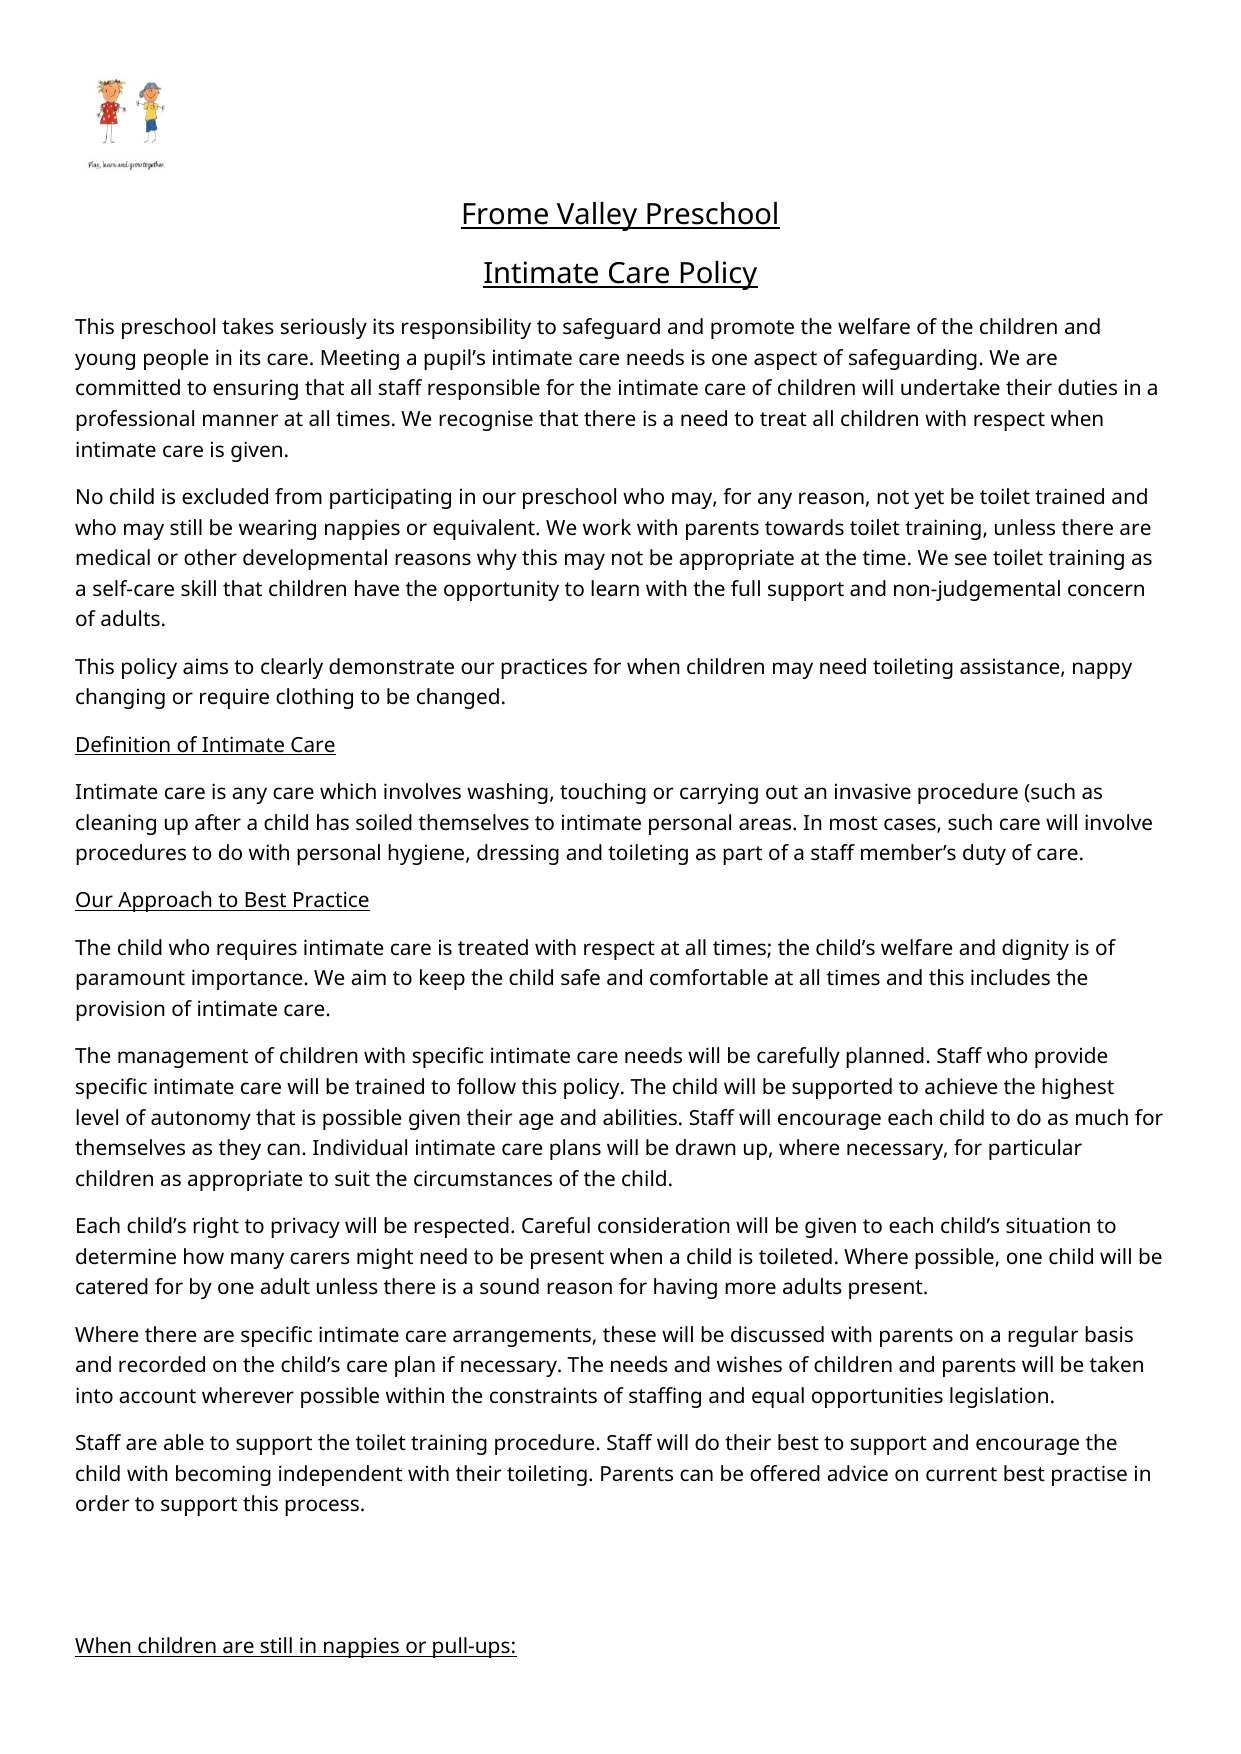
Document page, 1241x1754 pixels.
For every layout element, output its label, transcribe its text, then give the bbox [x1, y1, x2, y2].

text Definition of Intimate Care [75, 730, 1165, 758]
text The management of children with specific intimate care needs will be carefully planned. Staff who provide specific intimate care will be trained to follow this policy. The child will be supported to achieve the highest level of autonomy that is possible given their age and abilities. Staff will encourage each child to do as much for themselves as they can. Individual intimate care plans will be drawn up, where necessary, for particular children as appropriate to suit the circumstances of the child. [75, 1041, 1165, 1192]
text Frome Valley Preschool [75, 193, 1165, 233]
text Each child’s right to privacy will be respected. Careful consideration will be given to each child’s situation to determine how many carers might need to be present when a child is toileted. Where possible, one child will be catered for by one adult unless there is a sound reason for having more adults present. [75, 1211, 1165, 1301]
picture [75, 75, 181, 175]
text Where there are specific intimate care arrangements, these will be discussed with parents on a regular basis and recorded on the child’s care plan if necessary. The needs and wishes of children and parents will be taken into account wherever possible within the constraints of staffing and equal opportunities legislation. [75, 1320, 1165, 1409]
text This preschool takes seriously its responsibility to safeguard and promote the welfare of the children and young people in its care. Meeting a pupil’s intimate care needs is one aspect of safeguarding. We are committed to ensuring that all staff responsible for the intimate care of children will undertake their duties in a professional manner at all times. We recognise that there is a need to treat all children with respect when intimate care is given. [75, 312, 1165, 463]
text No child is excluded from participating in our preschool who may, for any reason, not yet be toilet trained and who may still be wearing nappies or equivalent. We work with parents towards toilet training, unless there are medical or other developmental reasons why this may not be appropriate at the time. We see toilet training as a self-care skill that children have the opportunity to learn with the full support and non-judgemental concern of adults. [75, 482, 1165, 633]
text When children are still in nappies or pull-ups: [75, 1631, 1165, 1660]
text Our Approach to Best Practice [75, 886, 1165, 914]
text Intimate Care Policy [75, 253, 1165, 292]
text Staff are able to support the toilet training procedure. Staff will do their best to support and encourage the child with becoming independent with their toileting. Parents can be offered advice on current best practise in order to support this process. [75, 1428, 1165, 1518]
text The child who requires intimate care is treated with respect at all times; the child’s welfare and dignity is of paramount importance. We aim to keep the child safe and comfortable at all times and this includes the provision of intimate care. [75, 933, 1165, 1022]
text This policy aims to clearly demonstrate our practices for when children may need toileting assistance, nappy changing or require clothing to be changed. [75, 652, 1165, 711]
text Intimate care is any care which involves washing, touching or carrying out an invasive procedure (such as cleaning up after a child has soiled themselves to intimate personal areas. In most cases, such care will involve procedures to do with personal hygiene, dressing and toileting as part of a staff member’s duty of care. [75, 777, 1165, 867]
